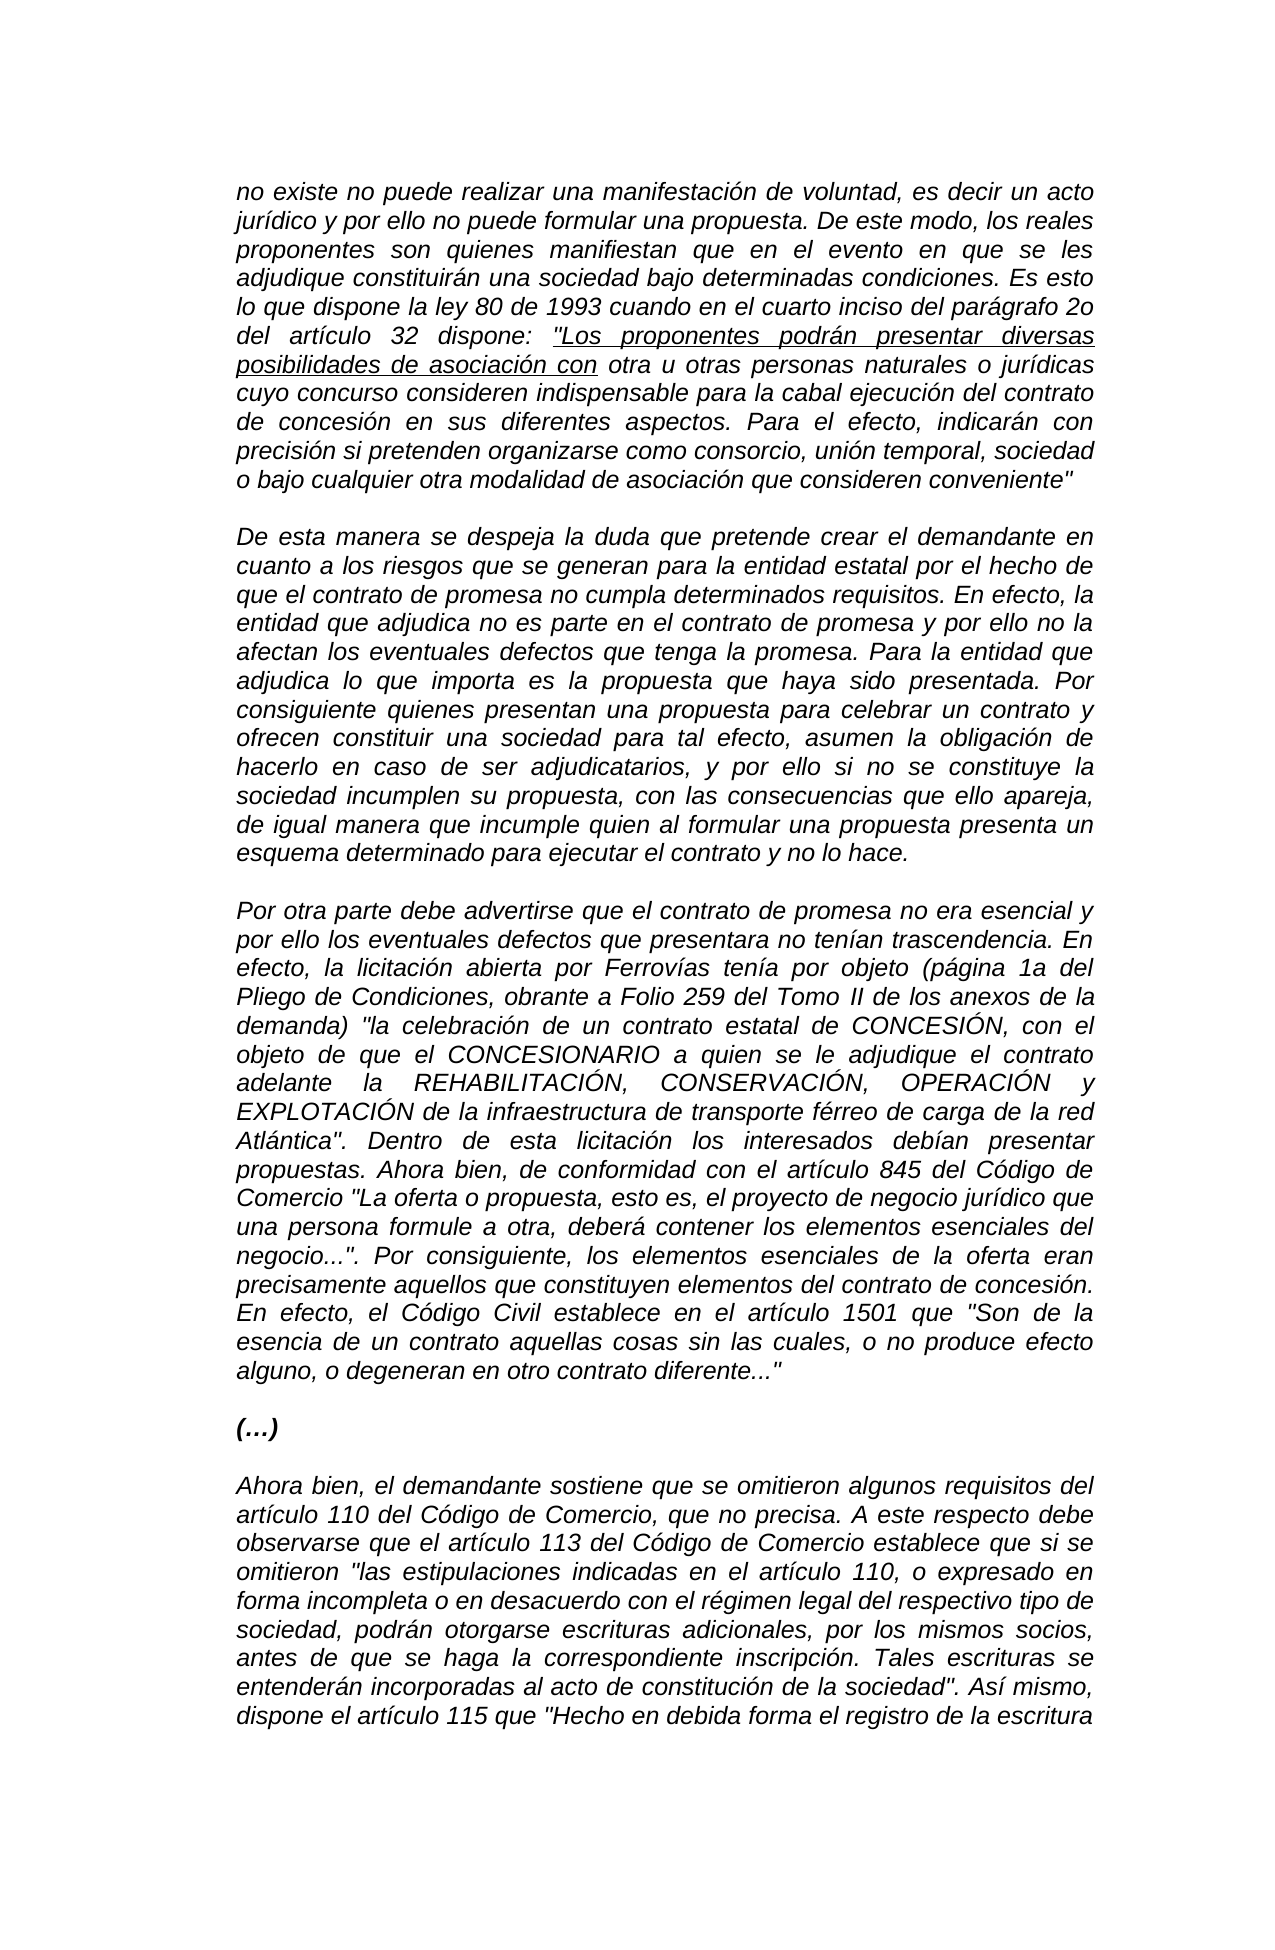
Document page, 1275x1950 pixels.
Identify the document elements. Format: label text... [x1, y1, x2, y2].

text De esta manera se despeja la duda que pretende crear el demandante en cuanto a los riesgos que se generan para la entidad estatal por el hecho de que el contrato de promesa no cumpla determinados requisitos. En efecto, la entidad que adjudica no es parte en el contrato de promesa y por ello no la afectan los eventuales defectos que tenga la promesa. Para la entidad que adjudica lo que importa es la propuesta que haya sido presentada. Por consiguiente quienes presentan una propuesta para celebrar un contrato y ofrecen constituir una sociedad para tal efecto, asumen la obligación de hacerlo en caso de ser adjudicatarios, y por ello si no se constituye la sociedad incumplen su propuesta, con las consecuencias que ello apareja, de igual manera que incumple quien al formular una propuesta presenta un esquema determinado para ejecutar el contrato y no lo hace. [236, 522, 1098, 867]
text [236, 1471, 1098, 1730]
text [236, 177, 1098, 493]
text Por otra parte debe advertirse que el contrato de promesa no era esencial y por ello los eventuales defectos que presentara no tenían trascendencia. En efecto, la licitación abierta por Ferrovías tenía por objeto (página 1a del Pliego de Condiciones, obrante a Folio 259 del Tomo II de los anexos de la demanda) "la celebración de un contrato estatal de CONCESIÓN, con el objeto de que el CONCESIONARIO a quien se le adjudique el contrato adelante la REHABILITACIÓN, CONSERVACIÓN, OPERACIÓN y EXPLOTACIÓN de la infraestructura de transporte férreo de carga de la red Atlántica". Dentro de esta licitación los interesados debían presentar propuestas. Ahora bien, de conformidad con el artículo 845 del Código de Comercio "La oferta o propuesta, esto es, el proyecto de negocio jurídico que una persona formule a otra, deberá contener los elementos esenciales del negocio...". Por consiguiente, los elementos esenciales de la oferta eran precisamente aquellos que constituyen elementos del contrato de concesión. En efecto, el Código Civil establece en el artículo 1501 que "Son de la esencia de un contrato aquellas cosas sin las cuales, o no produce efecto alguno, o degeneran en otro contrato diferente..." [236, 896, 1098, 1385]
text (…) [236, 1413, 1098, 1442]
